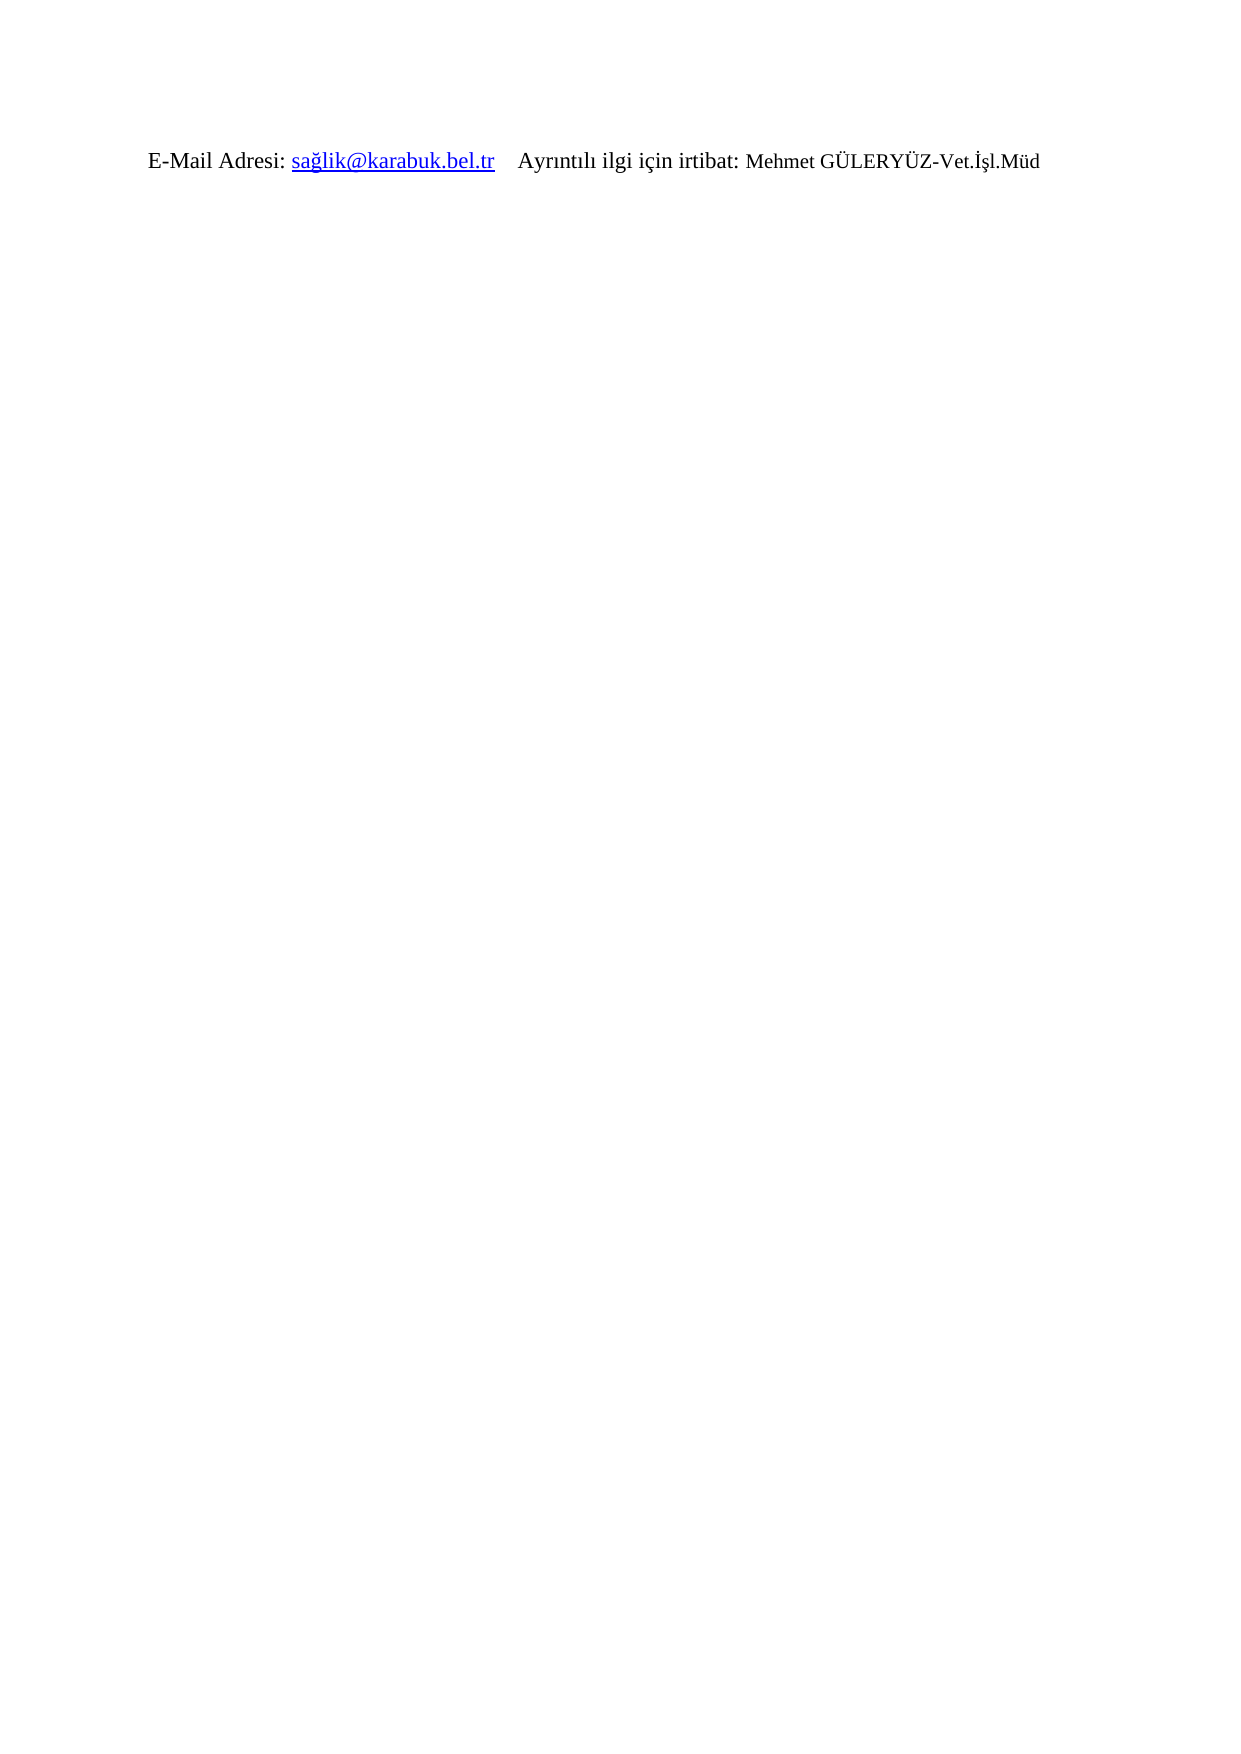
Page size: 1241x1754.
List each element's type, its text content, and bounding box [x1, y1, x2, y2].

text E-Mail Adresi: sağlik@karabuk.bel.tr Ayrıntılı ilgi için irtibat: Mehmet GÜLERYÜZ-Vet.İşl.Müd [148, 148, 1093, 174]
